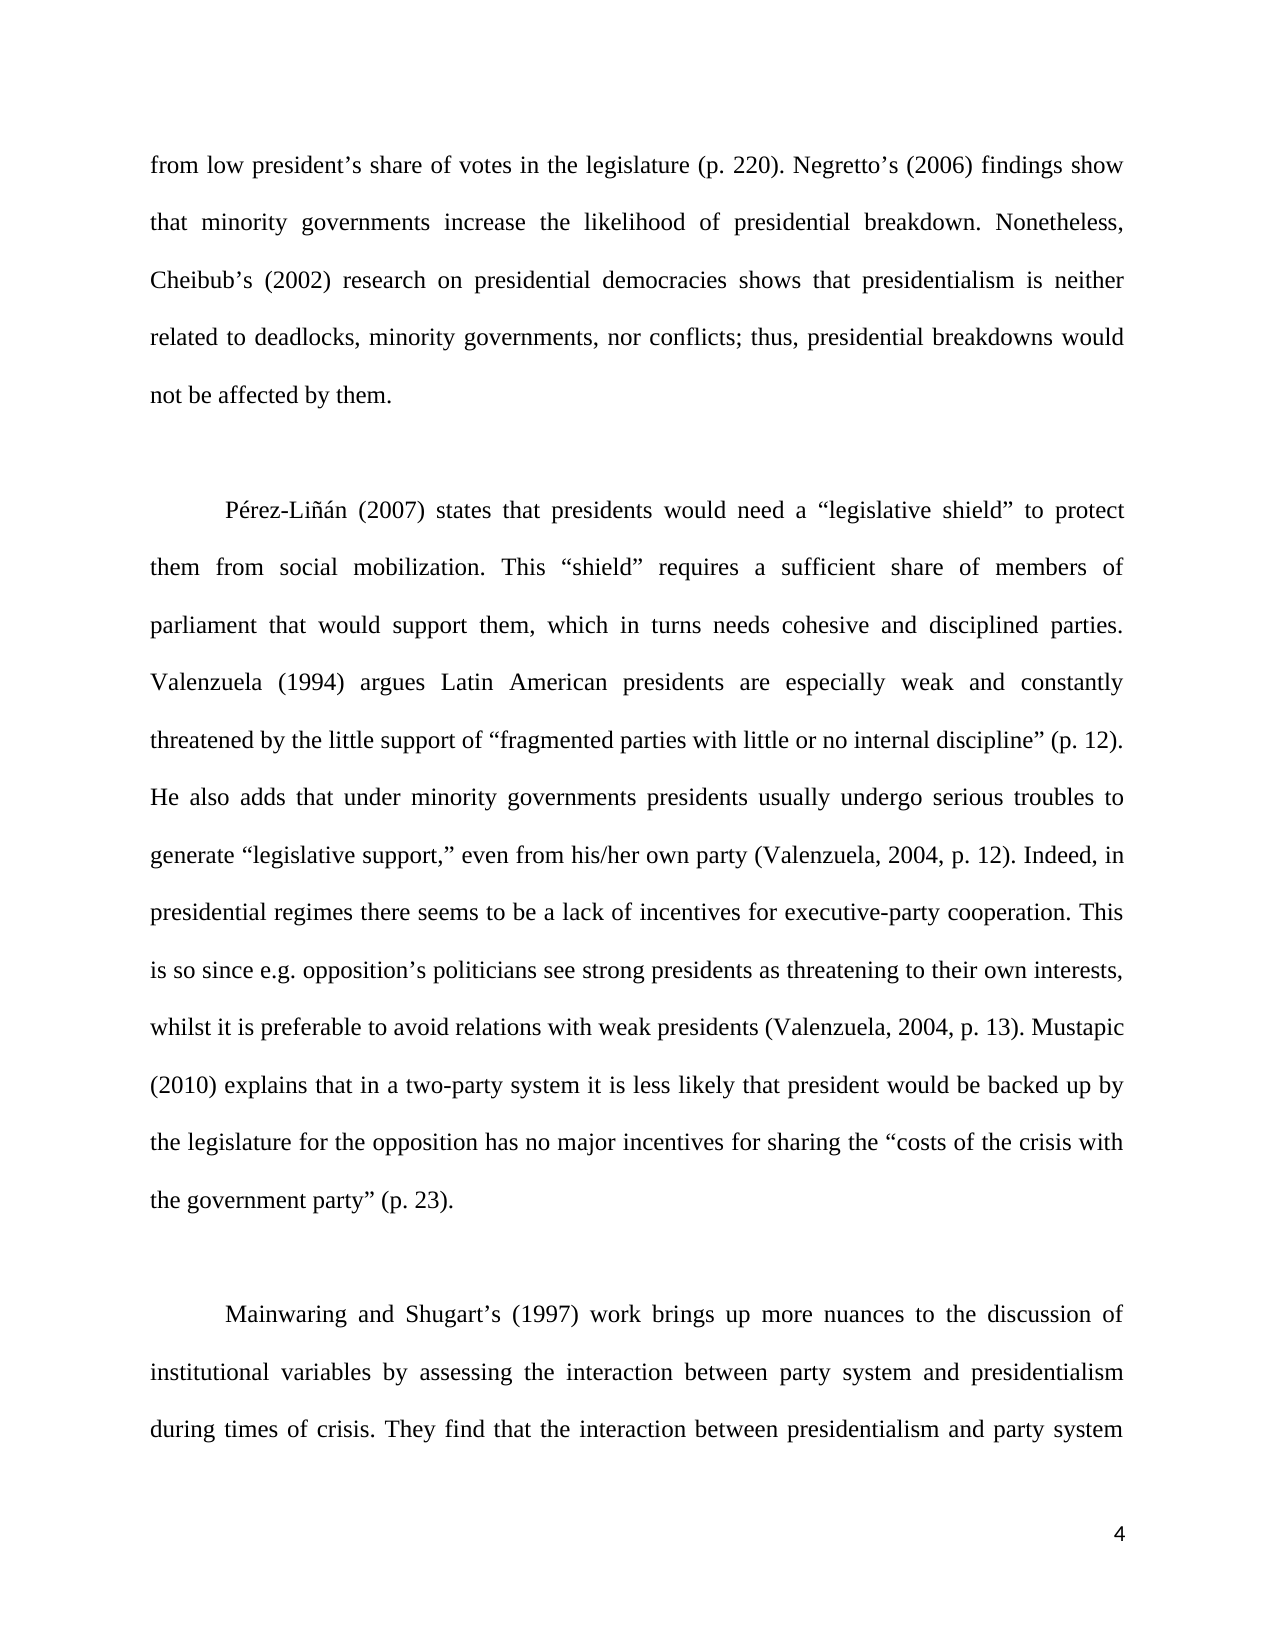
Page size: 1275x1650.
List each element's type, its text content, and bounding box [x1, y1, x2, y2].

text Pérez-Liñán (2007) states that presidents would need a “legislative shield” to protect them from social mobilization. This “shield” requires a sufficient share of members of parliament that would support them, which in turns needs cohesive and disciplined parties. Valenzuela (1994) argues Latin American presidents are especially weak and constantly threatened by the little support of “fragmented parties with little or no internal discipline” (p. 12). He also adds that under minority governments presidents usually undergo serious troubles to generate “legislative support,” even from his/her own party (Valenzuela, 2004, p. 12). Indeed, in presidential regimes there seems to be a lack of incentives for executive-party cooperation. This is so since e.g. opposition’s politicians see strong presidents as threatening to their own interests, whilst it is preferable to avoid relations with weak presidents (Valenzuela, 2004, p. 13). Mustapic (2010) explains that in a two-party system it is less likely that president would be backed up by the legislature for the opposition has no major incentives for sharing the “costs of the crisis with the government party” (p. 23). [150, 495, 1125, 1214]
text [150, 150, 1125, 409]
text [150, 1299, 1125, 1443]
